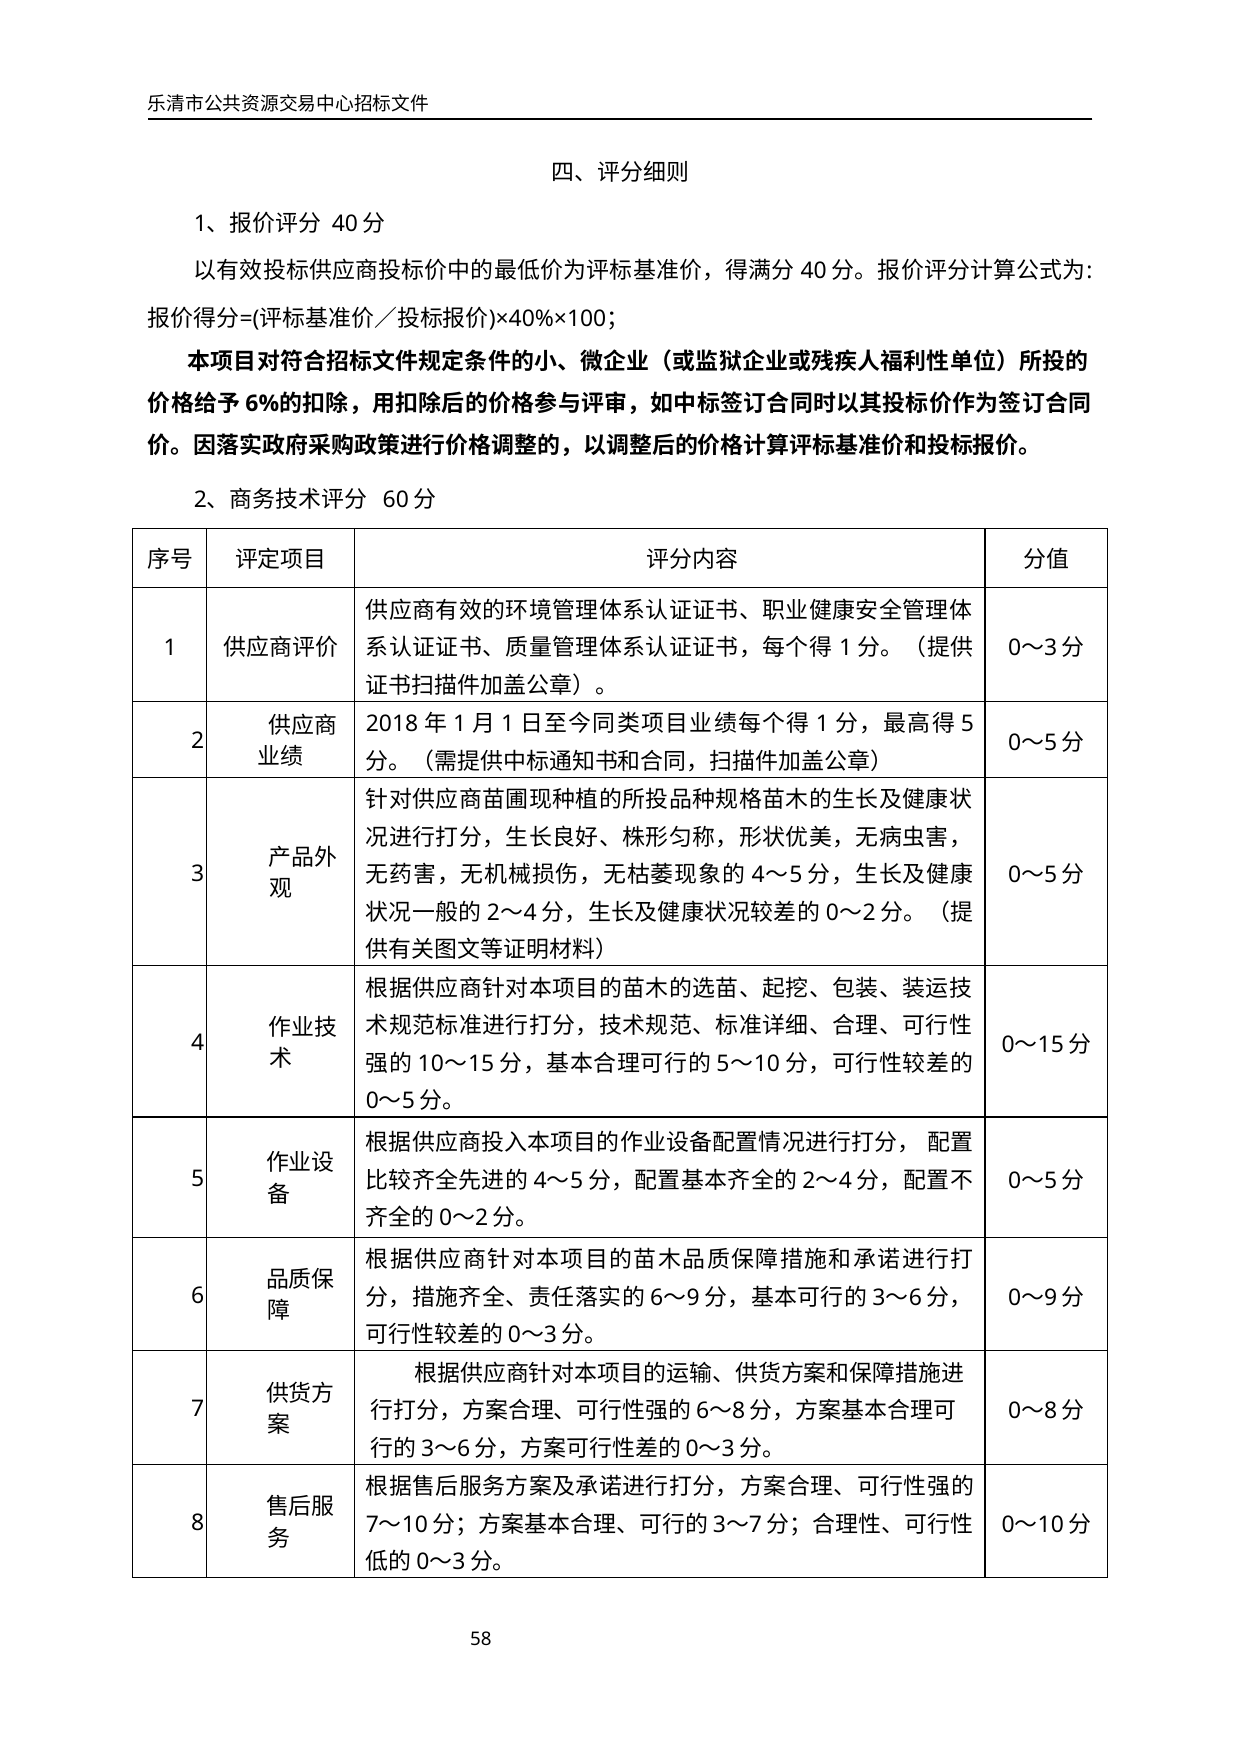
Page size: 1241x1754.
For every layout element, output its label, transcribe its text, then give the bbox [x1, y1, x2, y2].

text 2、商务技术评分 60分 [148, 474, 1092, 516]
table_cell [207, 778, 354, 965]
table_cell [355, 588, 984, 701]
text 本项目对符合招标文件规定条件的小、微企业（或监狱企业或残疾人福利性单位）所投的价格给予6%的扣除，用扣除后的价格参与评审，如中标签订合同时以其投标价作为签订合同价。因落实政府采购政策进行价格调整的，以调整后的价格计算评标基准价和投标报价。 [148, 336, 1092, 461]
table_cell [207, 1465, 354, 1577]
text 以有效投标供应商投标价中的最低价为评标基准价，得满分40分。报价评分计算公式为:报价得分=(评标基准价／投标报价)×40%×100； [148, 241, 1092, 336]
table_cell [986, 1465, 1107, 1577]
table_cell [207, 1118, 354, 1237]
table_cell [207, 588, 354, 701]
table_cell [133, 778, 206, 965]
text 1、报价评分 40分 [148, 193, 1092, 241]
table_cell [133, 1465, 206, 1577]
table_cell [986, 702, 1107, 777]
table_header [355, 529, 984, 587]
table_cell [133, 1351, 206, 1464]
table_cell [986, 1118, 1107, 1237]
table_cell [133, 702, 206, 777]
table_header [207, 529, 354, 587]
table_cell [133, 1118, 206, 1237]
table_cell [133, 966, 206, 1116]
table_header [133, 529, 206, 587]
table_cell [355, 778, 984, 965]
text 四、评分细则 [148, 150, 1092, 187]
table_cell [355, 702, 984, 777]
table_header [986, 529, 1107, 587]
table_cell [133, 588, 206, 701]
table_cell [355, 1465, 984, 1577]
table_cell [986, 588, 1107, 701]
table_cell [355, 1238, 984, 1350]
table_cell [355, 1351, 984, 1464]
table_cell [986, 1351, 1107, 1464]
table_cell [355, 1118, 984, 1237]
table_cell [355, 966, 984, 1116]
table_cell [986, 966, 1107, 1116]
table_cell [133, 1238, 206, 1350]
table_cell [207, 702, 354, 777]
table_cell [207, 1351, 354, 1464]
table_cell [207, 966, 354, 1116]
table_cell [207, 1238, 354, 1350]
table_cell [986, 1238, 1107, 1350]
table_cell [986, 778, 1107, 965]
